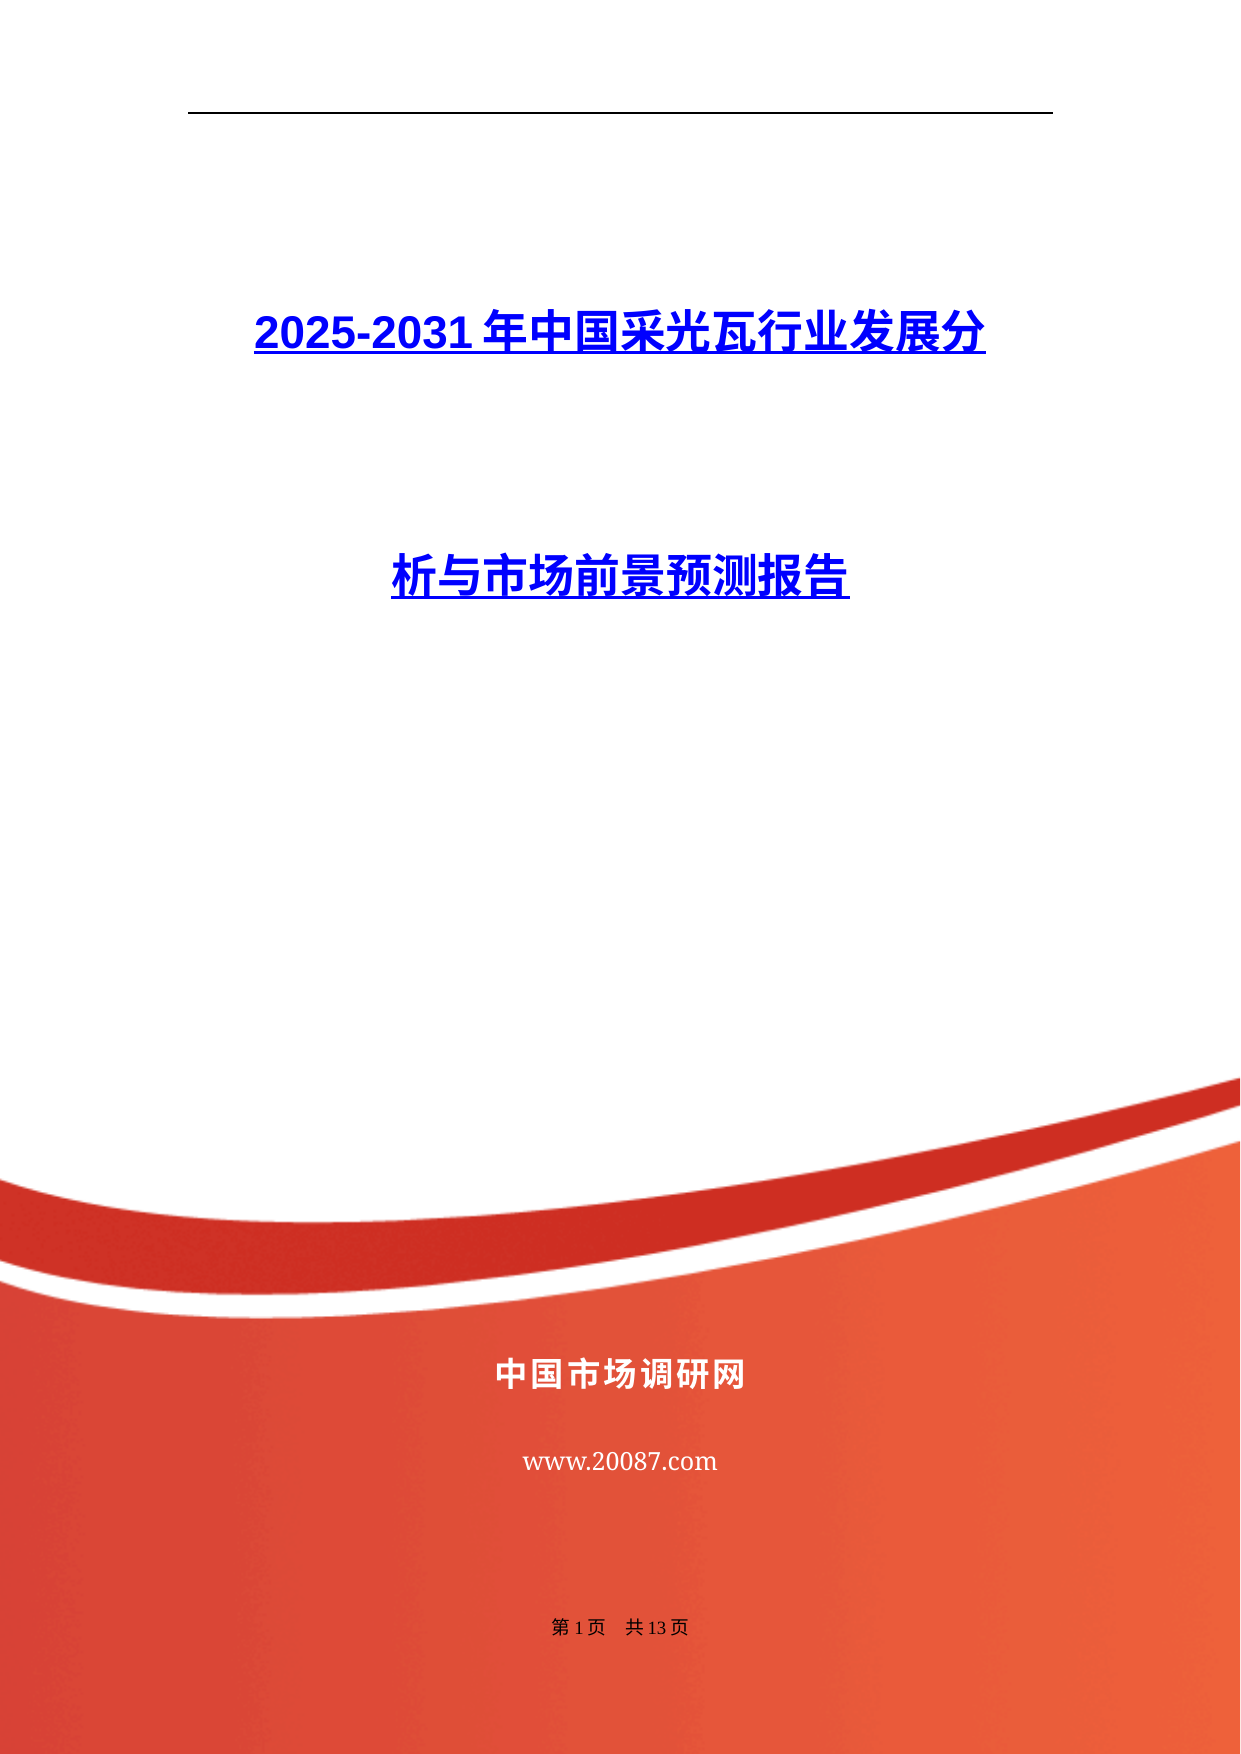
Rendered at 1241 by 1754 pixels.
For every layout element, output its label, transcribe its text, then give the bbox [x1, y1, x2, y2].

table_header 2025-2031年中国采光瓦行业发展分析与市场前景预测报告 [188, 207, 1053, 773]
subtitle 中国市场调研网 [187, 1339, 1053, 1404]
text www.20087.com [187, 1428, 1053, 1493]
picture [0, 1006, 1241, 1754]
